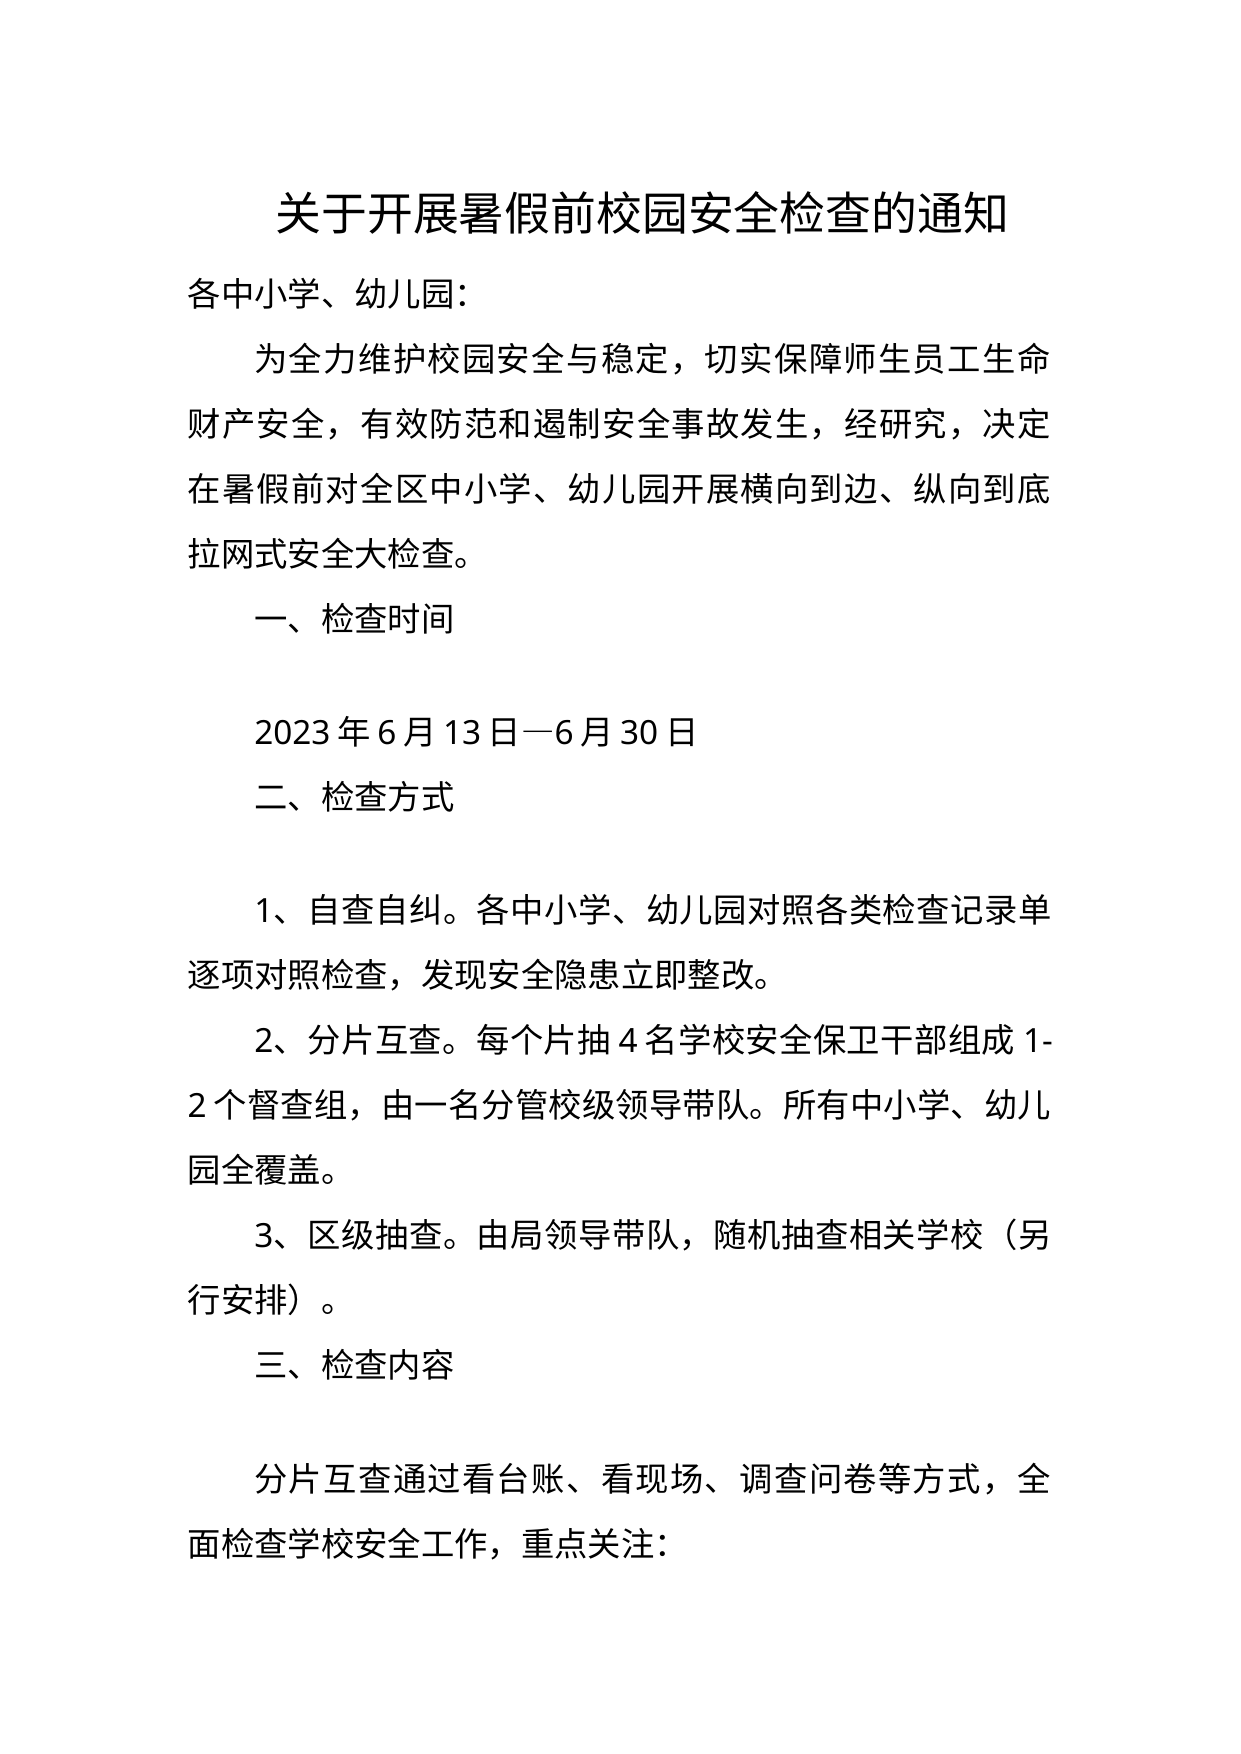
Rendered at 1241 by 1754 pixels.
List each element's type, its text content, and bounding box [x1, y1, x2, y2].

text 关于开展暑假前校园安全检查的通知 [187, 162, 1053, 259]
text 1、自查自纠。各中小学、幼儿园对照各类检查记录单逐项对照检查，发现安全隐患立即整改。 [187, 876, 1053, 1006]
text 一、检查时间 [187, 584, 1053, 649]
text 三、检查内容 [187, 1331, 1053, 1396]
text 分片互查通过看台账、看现场、调查问卷等方式，全面检查学校安全工作，重点关注： [187, 1444, 1053, 1574]
text 为全力维护校园安全与稳定，切实保障师生员工生命财产安全，有效防范和遏制安全事故发生，经研究，决定在暑假前对全区中小学、幼儿园开展横向到边、纵向到底拉网式安全大检查。 [187, 324, 1053, 584]
text 各中小学、幼儿园： [187, 259, 1053, 324]
text 2023年6月13日—6月30日 [187, 698, 1053, 763]
text 二、检查方式 [187, 763, 1053, 828]
text 3、区级抽查。由局领导带队，随机抽查相关学校（另行安排）。 [187, 1201, 1053, 1331]
text 2、分片互查。每个片抽4名学校安全保卫干部组成1-2个督查组，由一名分管校级领导带队。所有中小学、幼儿园全覆盖。 [187, 1006, 1053, 1201]
